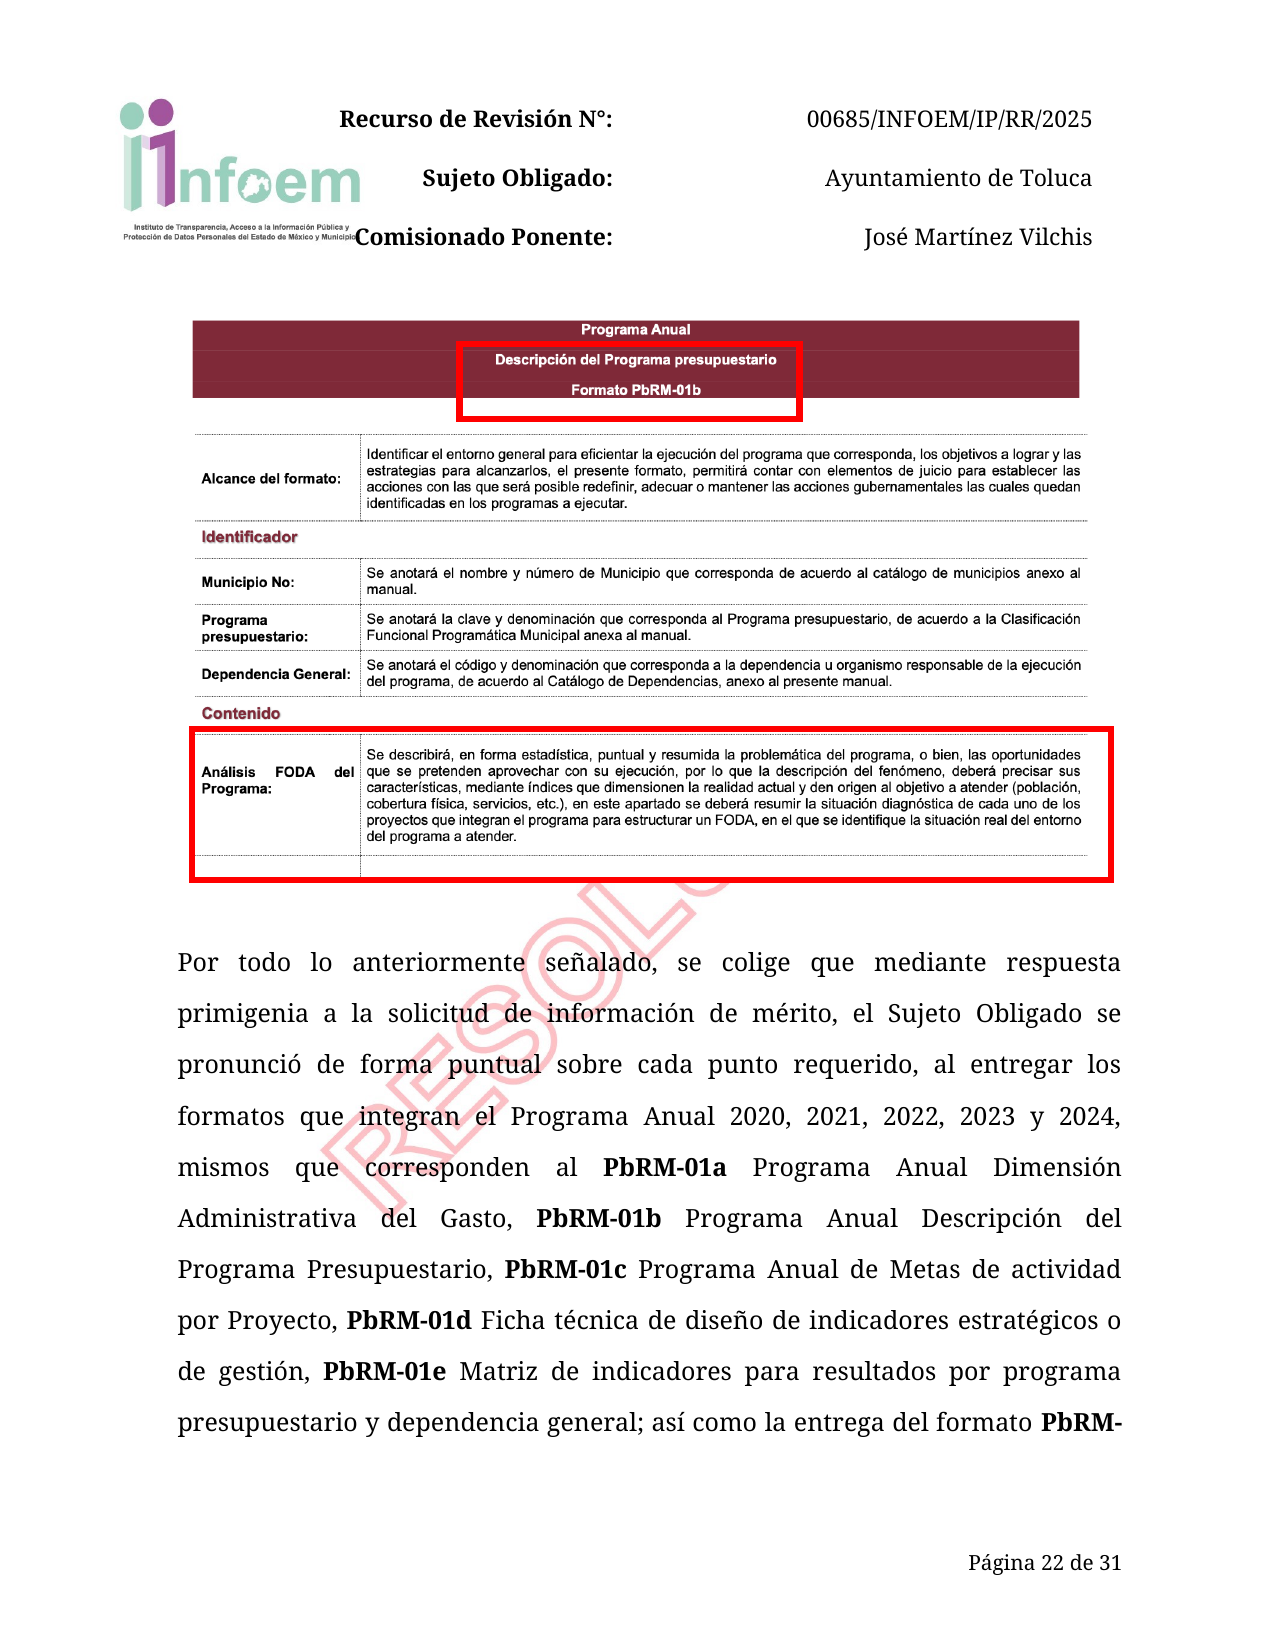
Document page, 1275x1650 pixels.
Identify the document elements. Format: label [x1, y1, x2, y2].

picture [0, 38, 1270, 1650]
text [177, 945, 1122, 1438]
